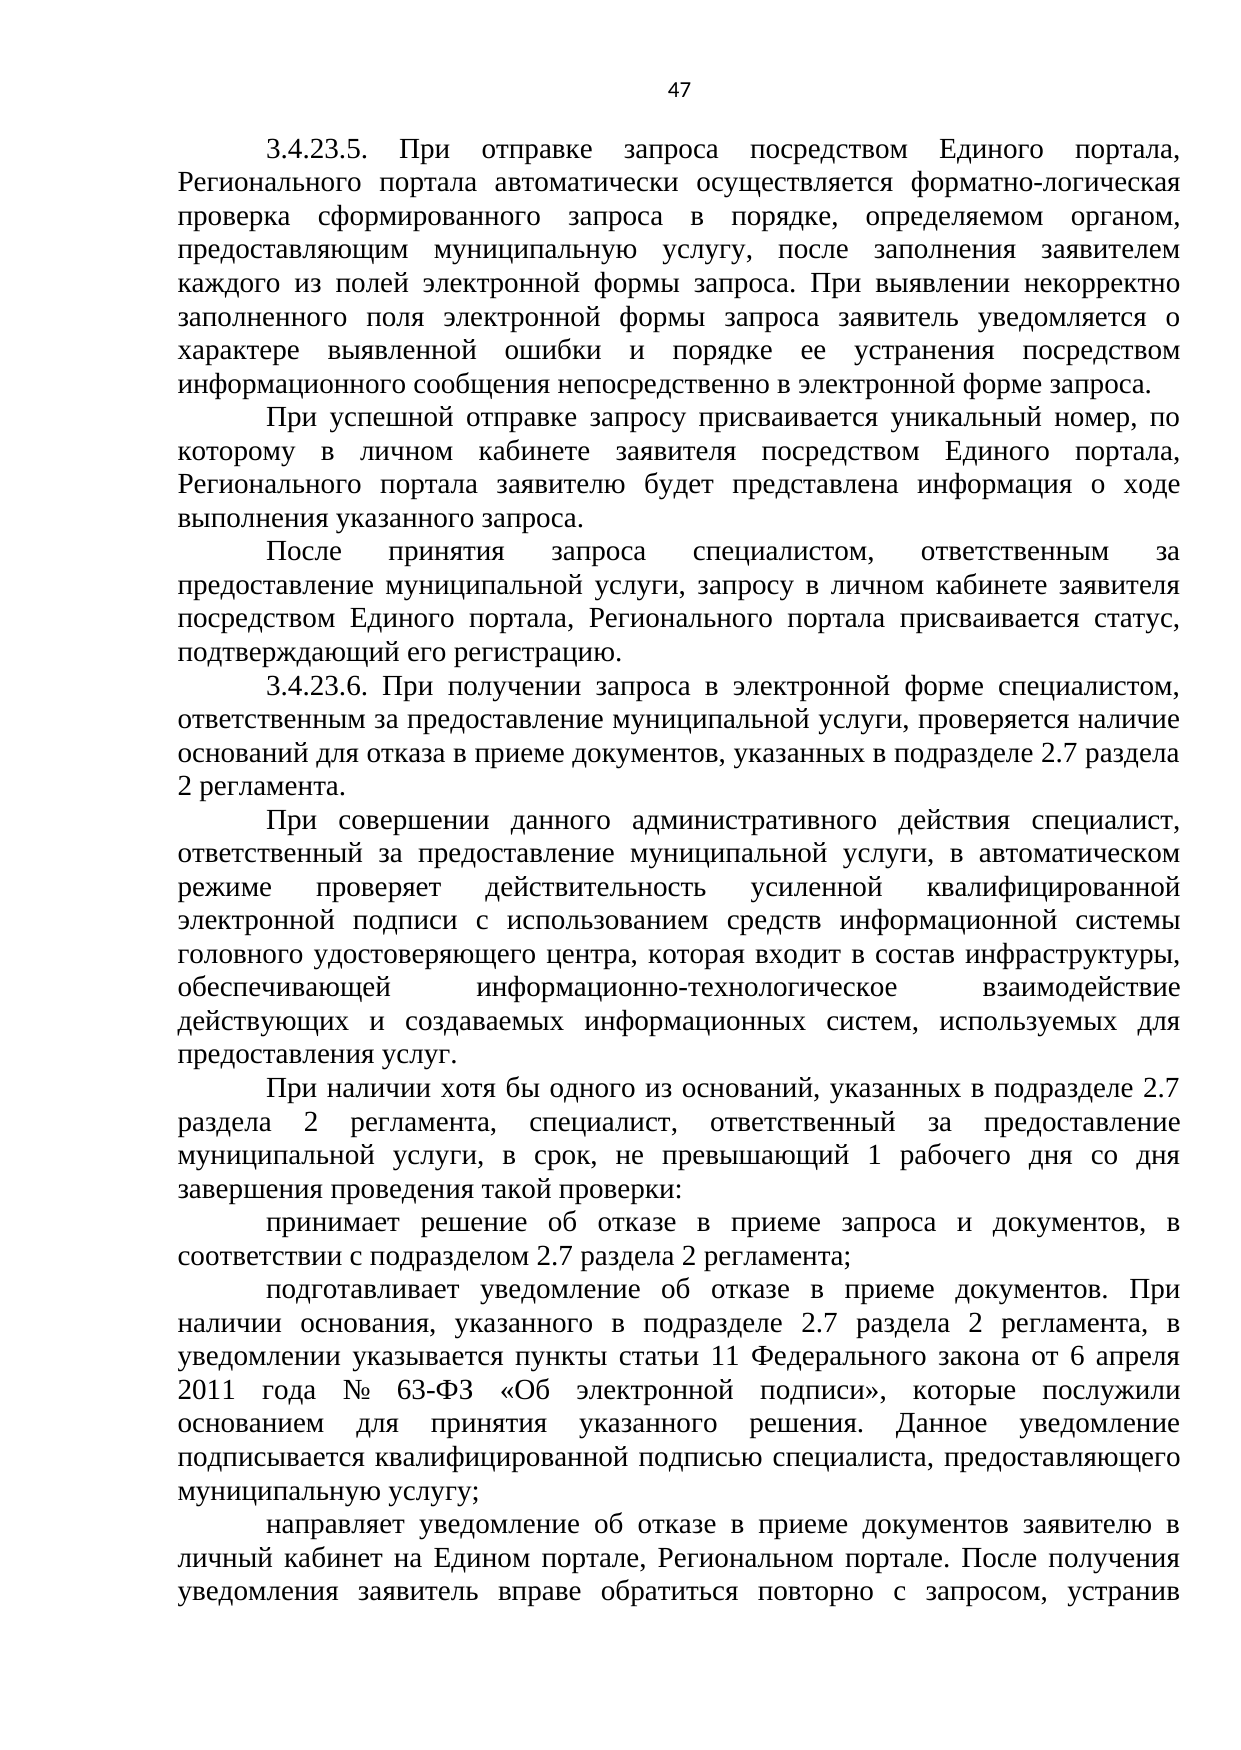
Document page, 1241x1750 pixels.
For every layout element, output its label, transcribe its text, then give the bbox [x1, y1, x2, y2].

text подготавливает уведомление об отказе в приеме документов. При наличии основания, указанного в подразделе 2.7 раздела 2 регламента, в уведомлении указывается пункты статьи 11 Федерального закона от 6 апреля 2011 года № 63-ФЗ «Об электронной подписи», которые послужили основанием для принятия указанного решения. Данное уведомление подписывается квалифицированной подписью специалиста, предоставляющего муниципальную услугу; [177, 1271, 1181, 1506]
text После принятия запроса специалистом, ответственным за предоставление муниципальной услуги, запросу в личном кабинете заявителя посредством Единого портала, Регионального портала присваивается статус, подтверждающий его регистрацию. [177, 533, 1181, 668]
text При наличии хотя бы одного из оснований, указанных в подразделе 2.7 раздела 2 регламента, специалист, ответственный за предоставление муниципальной услуги, в срок, не превышающий 1 рабочего дня со дня завершения проведения такой проверки: [177, 1070, 1181, 1204]
text 3.4.23.5. При отправке запроса посредством Единого портала, Регионального портала автоматически осуществляется форматно-логическая проверка сформированного запроса в порядке, определяемом органом, предоставляющим муниципальную услугу, после заполнения заявителем каждого из полей электронной формы запроса. При выявлении некорректно заполненного поля электронной формы запроса заявитель уведомляется о характере выявленной ошибки и порядке ее устранения посредством информационного сообщения непосредственно в электронной форме запроса. [177, 131, 1181, 399]
text 3.4.23.6. При получении запроса в электронной форме специалистом, ответственным за предоставление муниципальной услуги, проверяется наличие оснований для отказа в приеме документов, указанных в подразделе 2.7 раздела 2 регламента. [177, 668, 1181, 802]
text принимает решение об отказе в приеме запроса и документов, в соответствии с подразделом 2.7 раздела 2 регламента; [177, 1204, 1181, 1271]
text При успешной отправке запросу присваивается уникальный номер, по которому в личном кабинете заявителя посредством Единого портала, Регионального портала заявителю будет представлена информация о ходе выполнения указанного запроса. [177, 399, 1181, 533]
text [177, 1506, 1181, 1607]
text При совершении данного административного действия специалист, ответственный за предоставление муниципальной услуги, в автоматическом режиме проверяет действительность усиленной квалифицированной электронной подписи с использованием средств информационной системы головного удостоверяющего центра, которая входит в состав инфраструктуры, обеспечивающей информационно-технологическое взаимодействие действующих и создаваемых информационных систем, используемых для предоставления услуг. [177, 802, 1181, 1070]
